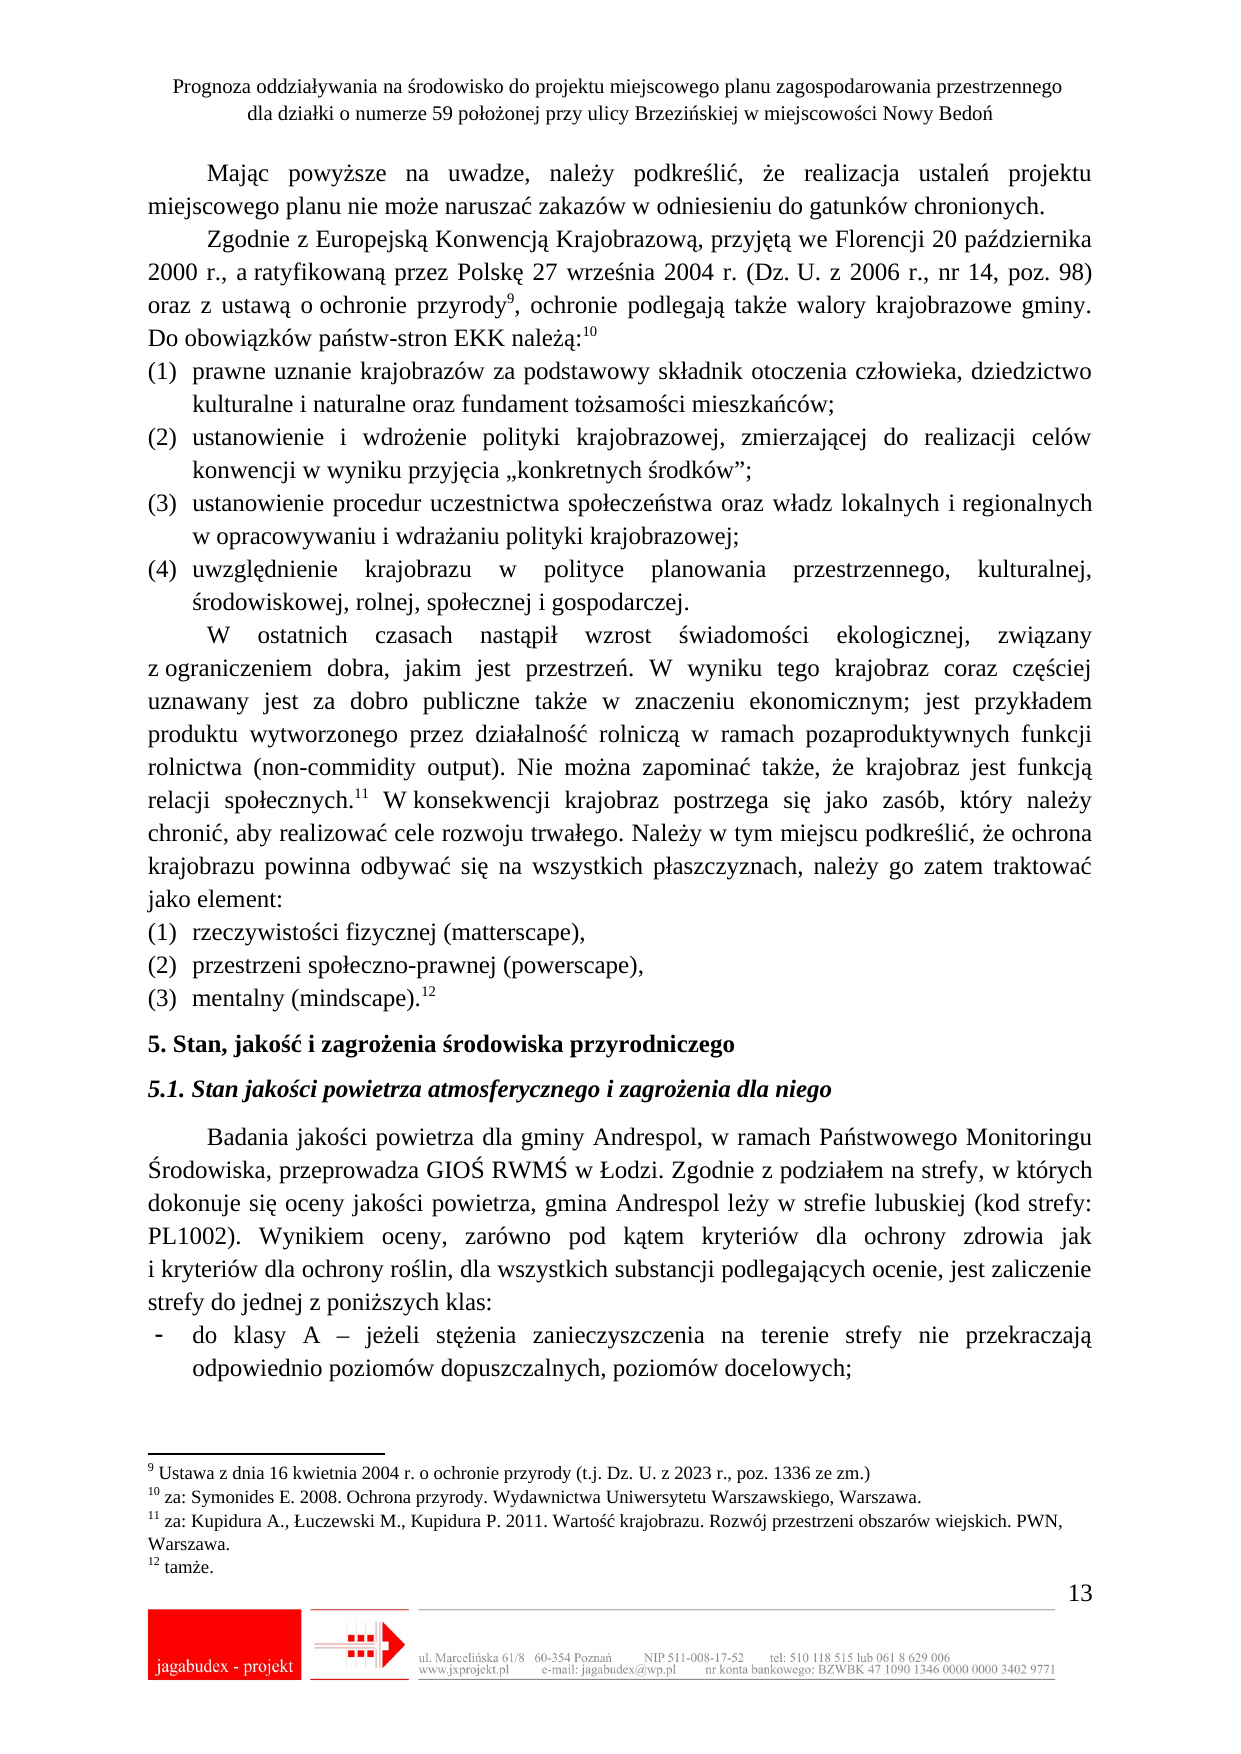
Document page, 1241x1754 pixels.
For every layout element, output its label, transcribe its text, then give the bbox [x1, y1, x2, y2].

list uwzględnienie krajobrazu w polityce planowania przestrzennego, kulturalnej, środowiskowej, rolnej, społecznej i gospodarczej. [148, 554, 1093, 616]
list ustanowienie i wdrożenie polityki krajobrazowej, zmierzającej do realizacji celów konwencji w wyniku przyjęcia „konkretnych środków”; [148, 422, 1093, 484]
list mentalny (mindscape). [148, 983, 1093, 1012]
text Badania jakości powietrza dla gminy Andrespol, w ramach Państwowego Monitoringu Środowiska, przeprowadza GIOŚ RWMŚ w Łodzi. Zgodnie z podziałem na strefy, w których dokonuje się oceny jakości powietrza, gmina Andrespol leży w strefie lubuskiej (kod strefy: PL1002). Wynikiem oceny, zarówno pod kątem kryteriów dla ochrony zdrowia jak i kryteriów dla ochrony roślin, dla wszystkich substancji podlegających ocenie, jest zaliczenie strefy do jednej z poniższych klas: [148, 1122, 1093, 1316]
list do klasy A – jeżeli stężenia zanieczyszczenia na terenie strefy nie przekraczają odpowiednio poziomów dopuszczalnych, poziomów docelowych; [154, 1320, 1093, 1382]
list przestrzeni społeczno-prawnej (powerscape), [148, 950, 1093, 979]
text Zgodnie z Europejską Konwencją Krajobrazową, przyjętą we Florencji 20 października 2000 r., a ratyfikowaną przez Polskę 27 września 2004 r. (Dz. U. z 2006 r., nr 14, poz. 98) oraz z ustawą o ochronie przyrody, ochronie podlegają także walory krajobrazowe gminy. Do obowiązków państw-stron EKK należą: [148, 224, 1093, 352]
list prawne uznanie krajobrazów za podstawowy składnik otoczenia człowieka, dziedzictwo kulturalne i naturalne oraz fundament tożsamości mieszkańców; [148, 356, 1093, 418]
list ustanowienie procedur uczestnictwa społeczeństwa oraz władz lokalnych i regionalnych w opracowywaniu i wdrażaniu polityki krajobrazowej; [148, 488, 1093, 550]
list rzeczywistości fizycznej (matterscape), [148, 917, 1093, 946]
text Mając powyższe na uwadze, należy podkreślić, że realizacja ustaleń projektu miejscowego planu nie może naruszać zakazów w odniesieniu do gatunków chronionych. [148, 158, 1093, 219]
picture [147, 1606, 1056, 1681]
text 5. Stan, jakość i zagrożenia środowiska przyrodniczego [148, 1029, 1093, 1057]
text W ostatnich czasach nastąpił wzrost świadomości ekologicznej, związany z ograniczeniem dobra, jakim jest przestrzeń. W wyniku tego krajobraz coraz częściej uznawany jest za dobro publiczne także w znaczeniu ekonomicznym; jest przykładem produktu wytworzonego przez działalność rolniczą w ramach pozaproduktywnych funkcji rolnictwa (non-commidity output). Nie można zapominać także, że krajobraz jest funkcją relacji społecznych. W konsekwencji krajobraz postrzega się jako zasób, który należy chronić, aby realizować cele rozwoju trwałego. Należy w tym miejscu podkreślić, że ochrona krajobrazu powinna odbywać się na wszystkich płaszczyznach, należy go zatem traktować jako element: [148, 620, 1093, 913]
text 5.1. Stan jakości powietrza atmosferycznego i zagrożenia dla niego [148, 1074, 1093, 1103]
